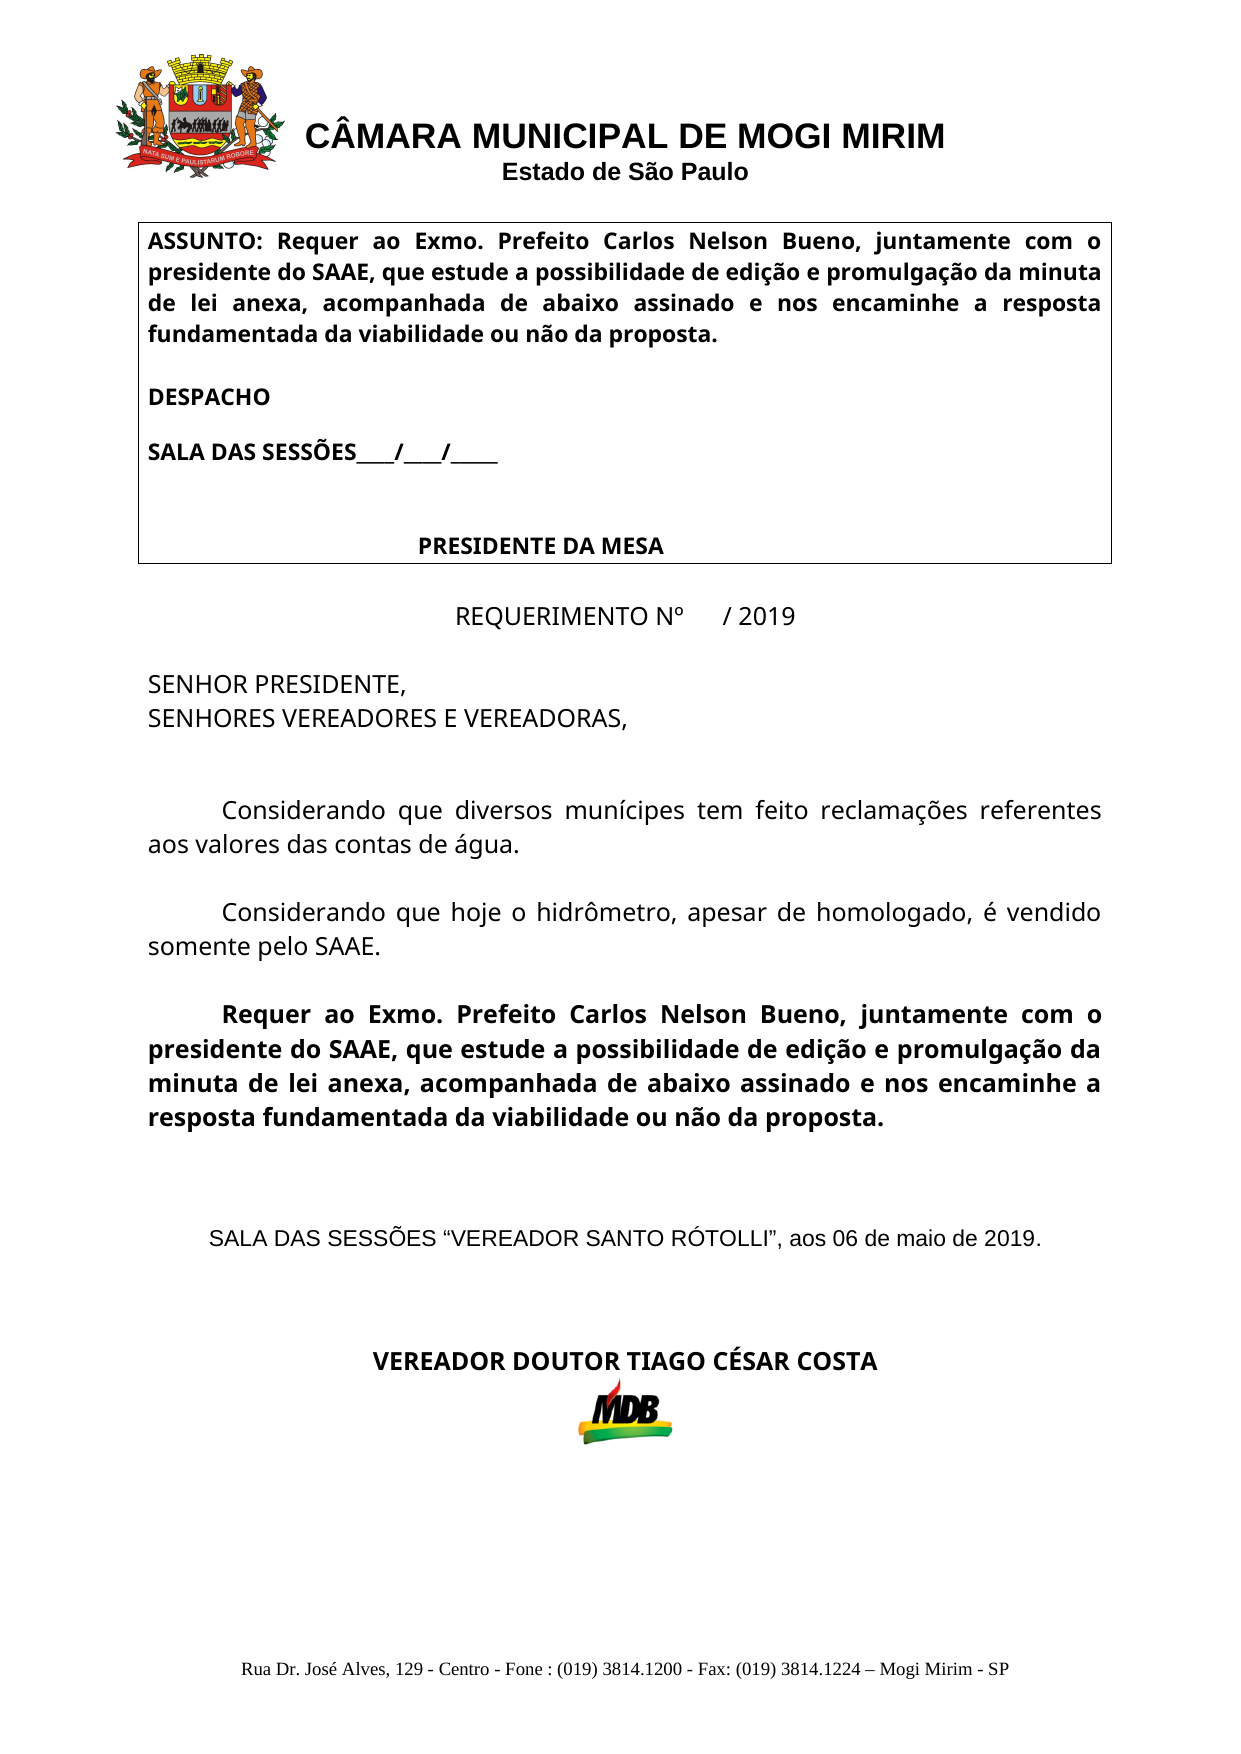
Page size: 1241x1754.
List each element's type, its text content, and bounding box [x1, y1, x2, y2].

text VEREADOR DOUTOR TIAGO CÉSAR COSTA [148, 1343, 1103, 1378]
picture [115, 54, 286, 178]
text Considerando que hoje o hidrômetro, apesar de homologado, é vendido somente pelo SAAE. [148, 895, 1103, 963]
text Considerando que diversos munícipes tem feito reclamações referentes aos valores das contas de água. [148, 793, 1103, 861]
text SALA DAS SESSÕES____/____/_____ [148, 436, 1103, 467]
picture [577, 1377, 673, 1445]
text REQUERIMENTO Nº / 2019 [148, 598, 1103, 632]
text DESPACHO [148, 381, 1103, 412]
text SALA DAS SESSÕES “VEREADOR SANTO RÓTOLLI”, aos 06 de maio de 2019. [148, 1225, 1103, 1251]
text Requer ao Exmo. Prefeito Carlos Nelson Bueno, juntamente com o presidente do SAAE, que estude a possibilidade de edição e promulgação da minuta de lei anexa, acompanhada de abaixo assinado e nos encaminhe a resposta fundamentada da viabilidade ou não da proposta. [148, 997, 1103, 1133]
text ASSUNTO: Requer ao Exmo. Prefeito Carlos Nelson Bueno, juntamente com o presidente do SAAE, que estude a possibilidade de edição e promulgação da minuta de lei anexa, acompanhada de abaixo assinado e nos encaminhe a resposta fundamentada da viabilidade ou não da proposta. [139, 223, 1111, 350]
text SENHOR PRESIDENTE, [148, 667, 1103, 701]
text PRESIDENTE DA MESA [139, 527, 1111, 563]
text SENHORES VEREADORES E VEREADORAS, [148, 701, 1103, 735]
